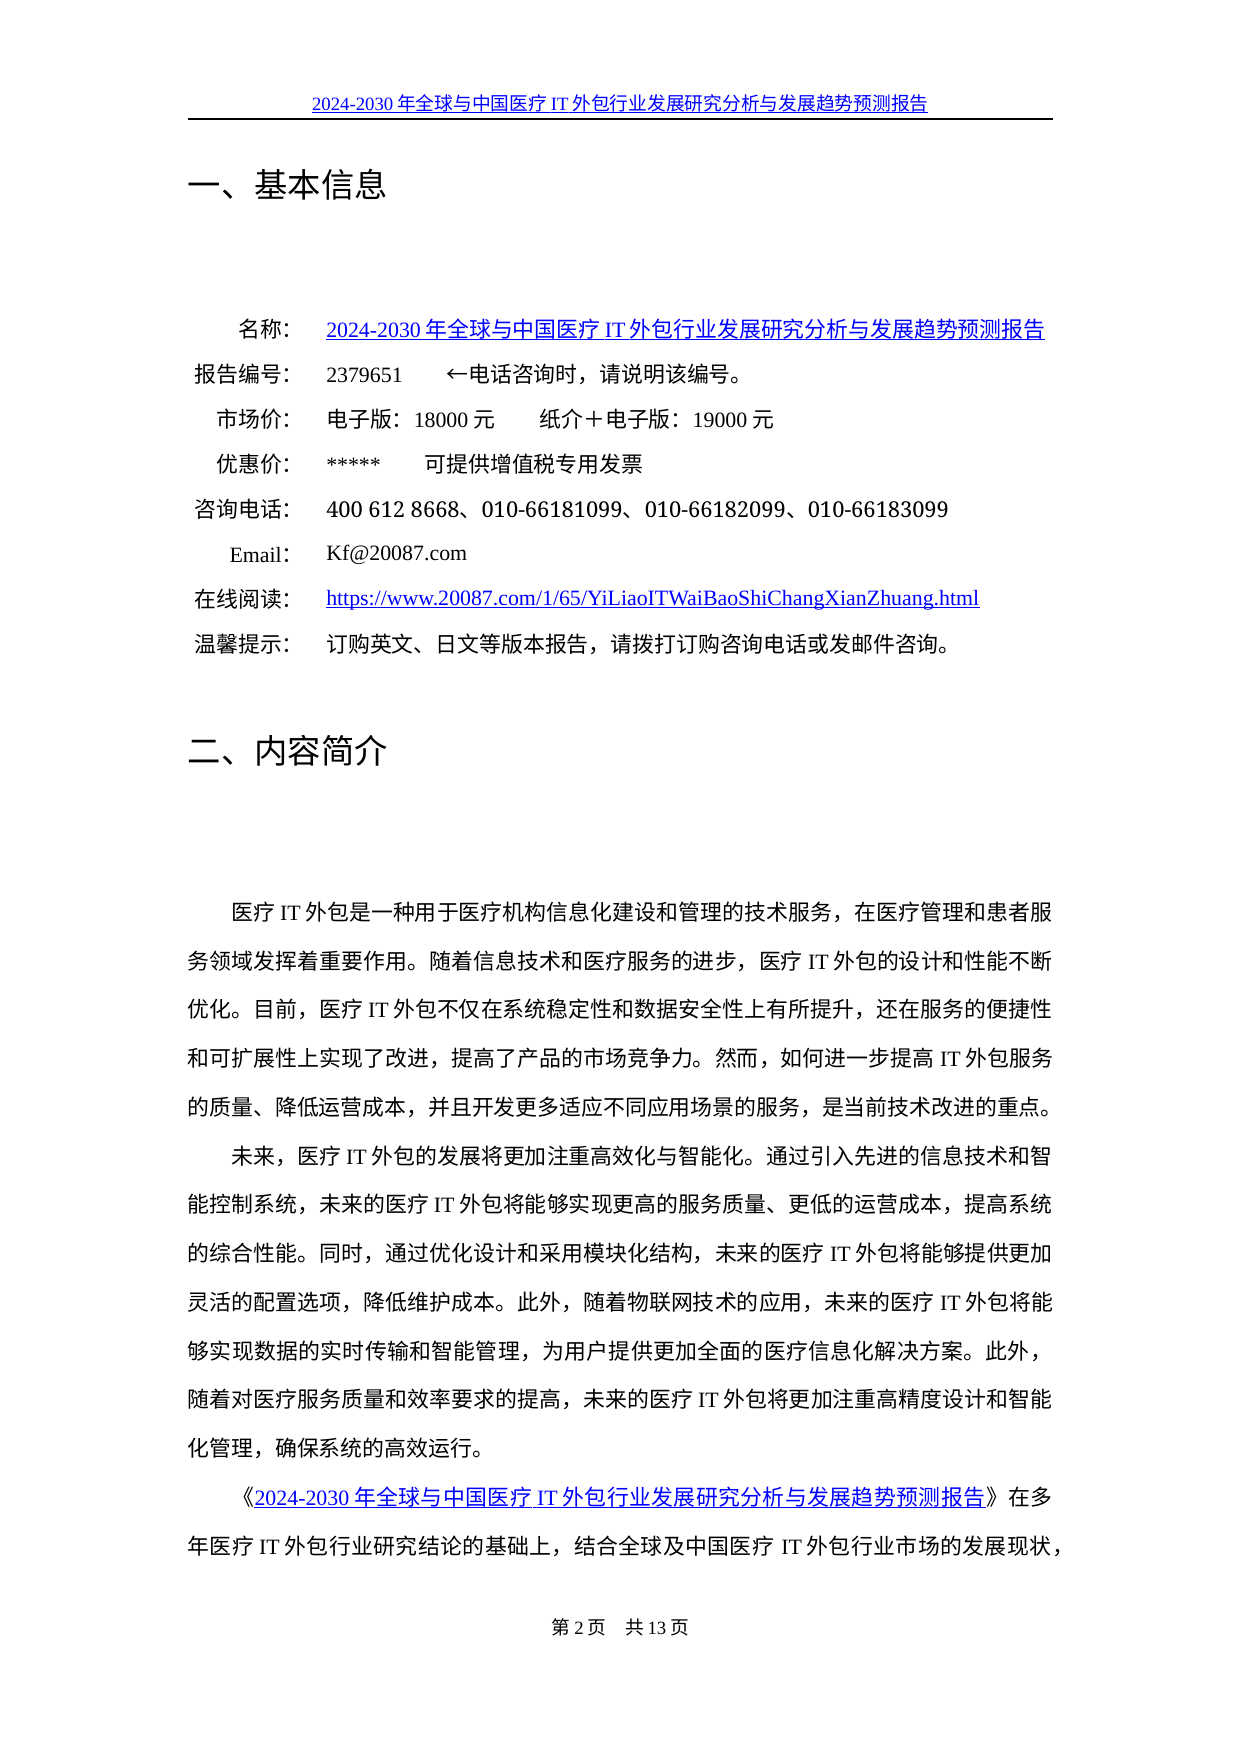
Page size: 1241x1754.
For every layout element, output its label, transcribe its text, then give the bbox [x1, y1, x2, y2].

table_cell [315, 582, 1073, 627]
table_cell Kf@20087.com [315, 537, 1073, 582]
table_header 名称： [167, 312, 315, 357]
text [187, 894, 1053, 1561]
title 一、基本信息 [187, 150, 1053, 215]
table_header 2024-2030年全球与中国医疗IT外包行业发展研究分析与发展趋势预测报告 [315, 312, 1073, 357]
table_cell 在线阅读： [167, 582, 315, 627]
table_cell 报告编号： [167, 357, 315, 402]
table_cell 咨询电话： [167, 492, 315, 537]
table_cell 2379651 ←电话咨询时，请说明该编号。 [315, 357, 1073, 402]
table_cell 电子版：18000 元 纸介＋电子版：19000 元 [315, 402, 1073, 447]
table_cell 市场价： [167, 402, 315, 447]
table_cell Email： [167, 537, 315, 582]
table_cell 温馨提示： [167, 627, 315, 672]
table_cell 订购英文、日文等版本报告，请拨打订购咨询电话或发邮件咨询。 [315, 627, 1073, 672]
title 二、内容简介 [187, 717, 1053, 782]
table_cell ***** 可提供增值税专用发票 [315, 447, 1073, 492]
table_cell 优惠价： [167, 447, 315, 492]
table_cell 400 612 8668、010-66181099、010-66182099、010-66183099 [315, 492, 1073, 537]
